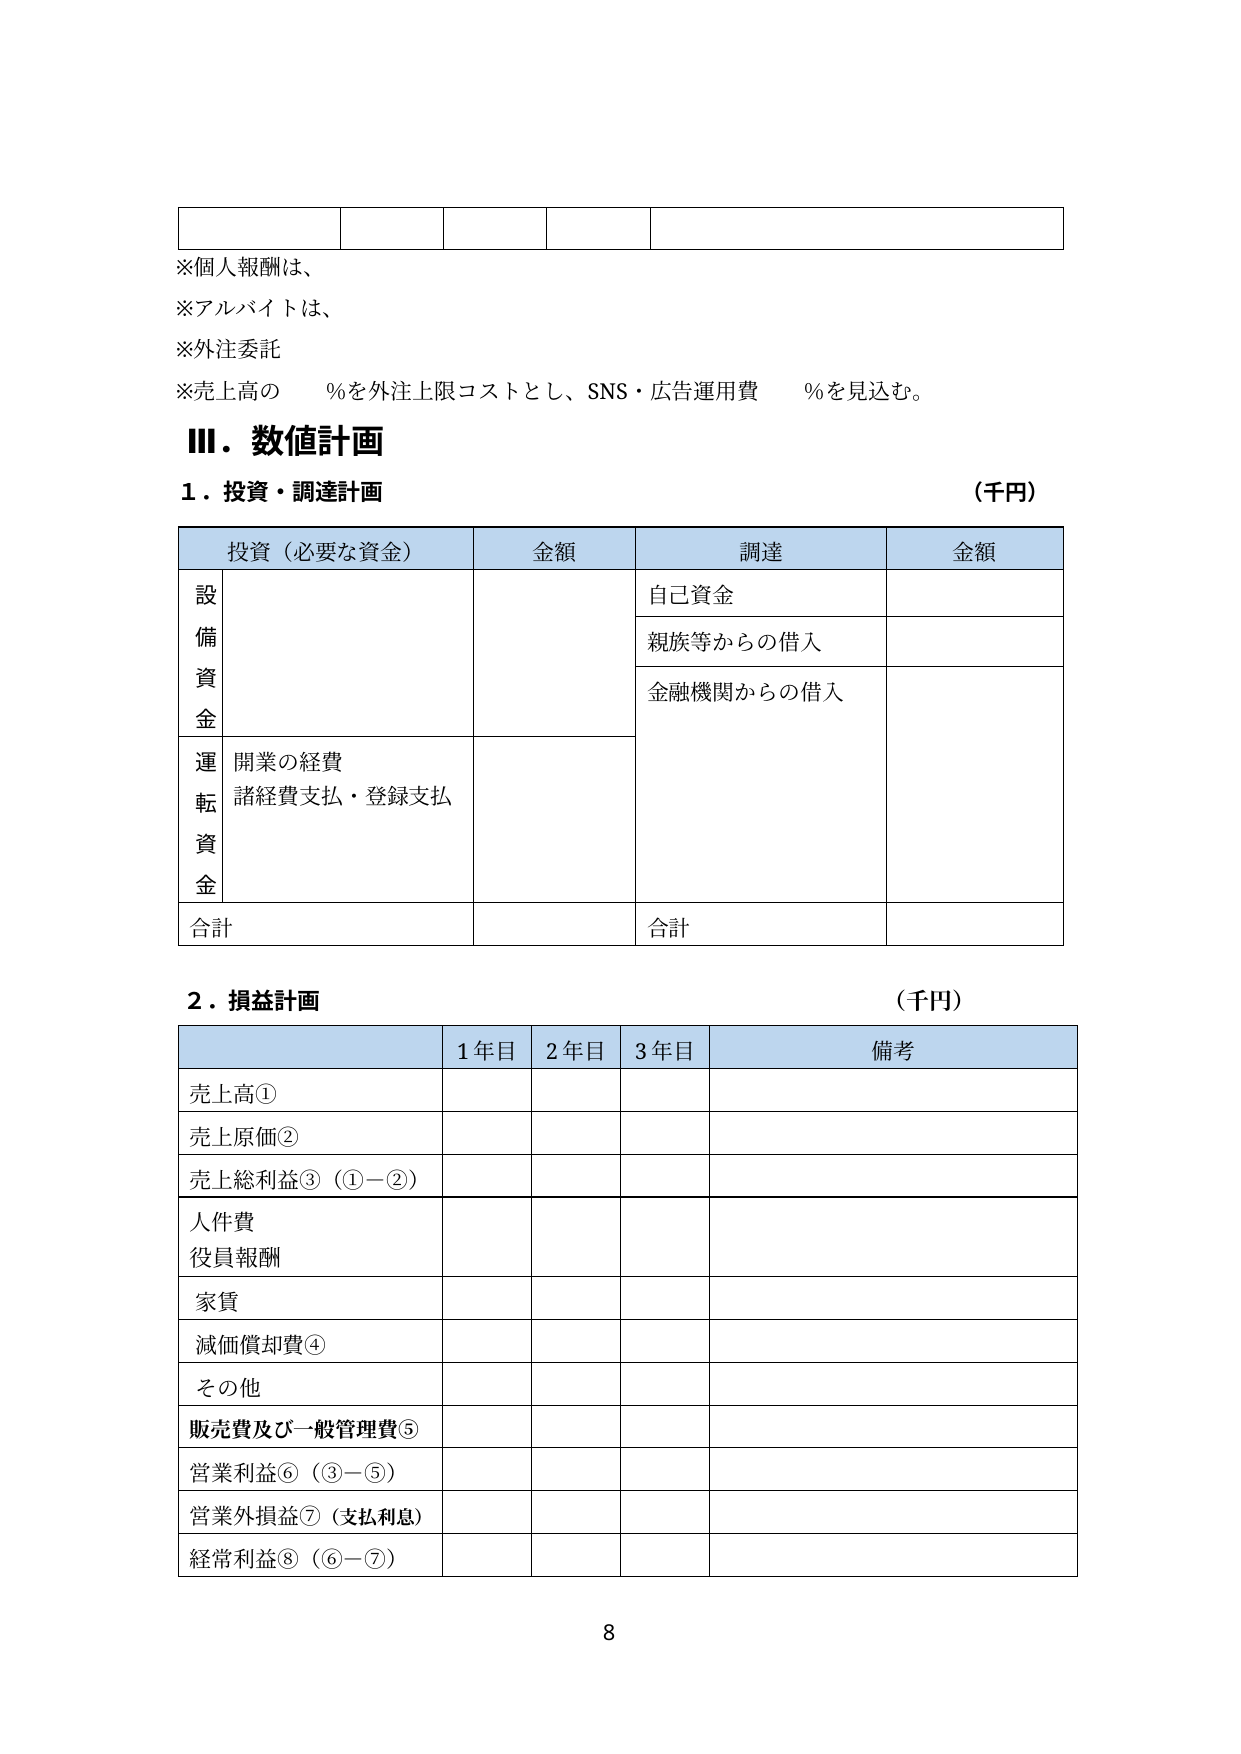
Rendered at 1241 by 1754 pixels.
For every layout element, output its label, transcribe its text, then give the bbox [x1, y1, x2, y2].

table_header 調達 [636, 528, 886, 569]
table_cell [443, 1363, 531, 1404]
table_cell [532, 1363, 620, 1404]
table_cell 合計 [636, 903, 886, 945]
table_cell 売上原価② [179, 1112, 442, 1153]
table_cell [710, 1448, 1077, 1490]
table_cell [547, 208, 650, 249]
table_cell 減価償却費④ [179, 1320, 442, 1362]
table_cell [710, 1363, 1077, 1404]
table_cell 営業外損益⑦（支払利息） [179, 1491, 442, 1533]
table_cell [443, 1491, 531, 1533]
table_cell [621, 1112, 709, 1153]
text Ⅲ．数値計画 [177, 415, 1063, 463]
table_cell [621, 1363, 709, 1404]
table_cell [621, 1277, 709, 1319]
table_cell その他 [179, 1363, 442, 1404]
table_cell [710, 1198, 1077, 1276]
text １．投資・調達計画 （千円） [177, 474, 1063, 507]
table_cell [710, 1534, 1077, 1576]
table_cell [443, 1534, 531, 1576]
text ※売上高の ％を外注上限コストとし、SNS・広告運用費 ％を見込む。 [176, 374, 1063, 405]
table_cell [621, 1155, 709, 1196]
table_cell [887, 667, 1063, 902]
table_cell [532, 1198, 620, 1276]
table_cell [443, 1277, 531, 1319]
table_cell [532, 1155, 620, 1196]
table_cell [443, 1406, 531, 1447]
table_cell [887, 570, 1063, 616]
table_cell [710, 1491, 1077, 1533]
table_cell [621, 1491, 709, 1533]
table_cell [621, 1069, 709, 1111]
table_cell [532, 1069, 620, 1111]
table_cell 外注委託 [179, 208, 340, 249]
table_header 2年目 [532, 1026, 620, 1068]
table_cell [474, 570, 635, 736]
table_cell [887, 903, 1063, 945]
table_cell [532, 1406, 620, 1447]
table_cell [710, 1406, 1077, 1447]
table_cell [532, 1534, 620, 1576]
table_cell 売上高① [179, 1069, 442, 1111]
table_cell 設備資 金 [179, 570, 222, 736]
table_cell [341, 208, 443, 249]
table_cell [443, 1198, 531, 1276]
table_cell [443, 1320, 531, 1362]
table_cell [474, 737, 635, 902]
table_cell 経常利益⑧（⑥－⑦） [179, 1534, 442, 1576]
table_cell [532, 1277, 620, 1319]
table_header [179, 1026, 442, 1068]
table_cell 売上総利益③（①－②） [179, 1155, 442, 1196]
table_header 1年目 [443, 1026, 531, 1068]
table_cell 販売費及び一般管理費⑤ [179, 1406, 442, 1447]
table_cell 金融機関からの借入 [636, 667, 886, 902]
table_cell [532, 1448, 620, 1490]
table_cell [223, 570, 473, 736]
table_header 金額 [887, 528, 1063, 569]
text ２．損益計画 （千円） [177, 983, 1063, 1016]
table_cell [532, 1320, 620, 1362]
table_cell [621, 1198, 709, 1276]
text ※アルバイトは、 [176, 292, 1063, 323]
table_cell [443, 1155, 531, 1196]
table_cell 親族等からの借入 [636, 617, 886, 666]
table_cell [887, 617, 1063, 666]
table_cell [710, 1069, 1077, 1111]
table_cell [621, 1448, 709, 1490]
table_cell [710, 1320, 1077, 1362]
table_cell [621, 1320, 709, 1362]
table_cell [443, 1112, 531, 1153]
table_cell 営業利益⑥（③－⑤） [179, 1448, 442, 1490]
table_header 投資（必要な資金） [179, 528, 473, 569]
table_cell 人件費 役員報酬 [179, 1198, 442, 1276]
table_cell 家賃 [179, 1277, 442, 1319]
table_cell [532, 1491, 620, 1533]
table_cell [651, 208, 1063, 249]
table_cell 運転資 金 [179, 737, 222, 902]
table_cell 開業の経費 諸経費支払・登録支払 [223, 737, 473, 902]
table_cell [443, 1069, 531, 1111]
table_cell [710, 1277, 1077, 1319]
table_header 3年目 [621, 1026, 709, 1068]
text ※外注委託 [176, 333, 1063, 364]
table_cell [474, 903, 635, 945]
table_cell 自己資金 [636, 570, 886, 616]
table_cell [444, 208, 546, 249]
table_cell [710, 1155, 1077, 1196]
table_cell [621, 1534, 709, 1576]
table_header 備考 [710, 1026, 1077, 1068]
table_header 金額 [474, 528, 635, 569]
table_cell [532, 1112, 620, 1153]
table_cell 合計 [179, 903, 473, 945]
text ※個人報酬は、 [176, 250, 1063, 282]
table_cell [710, 1112, 1077, 1153]
table_cell [443, 1448, 531, 1490]
table_cell [621, 1406, 709, 1447]
